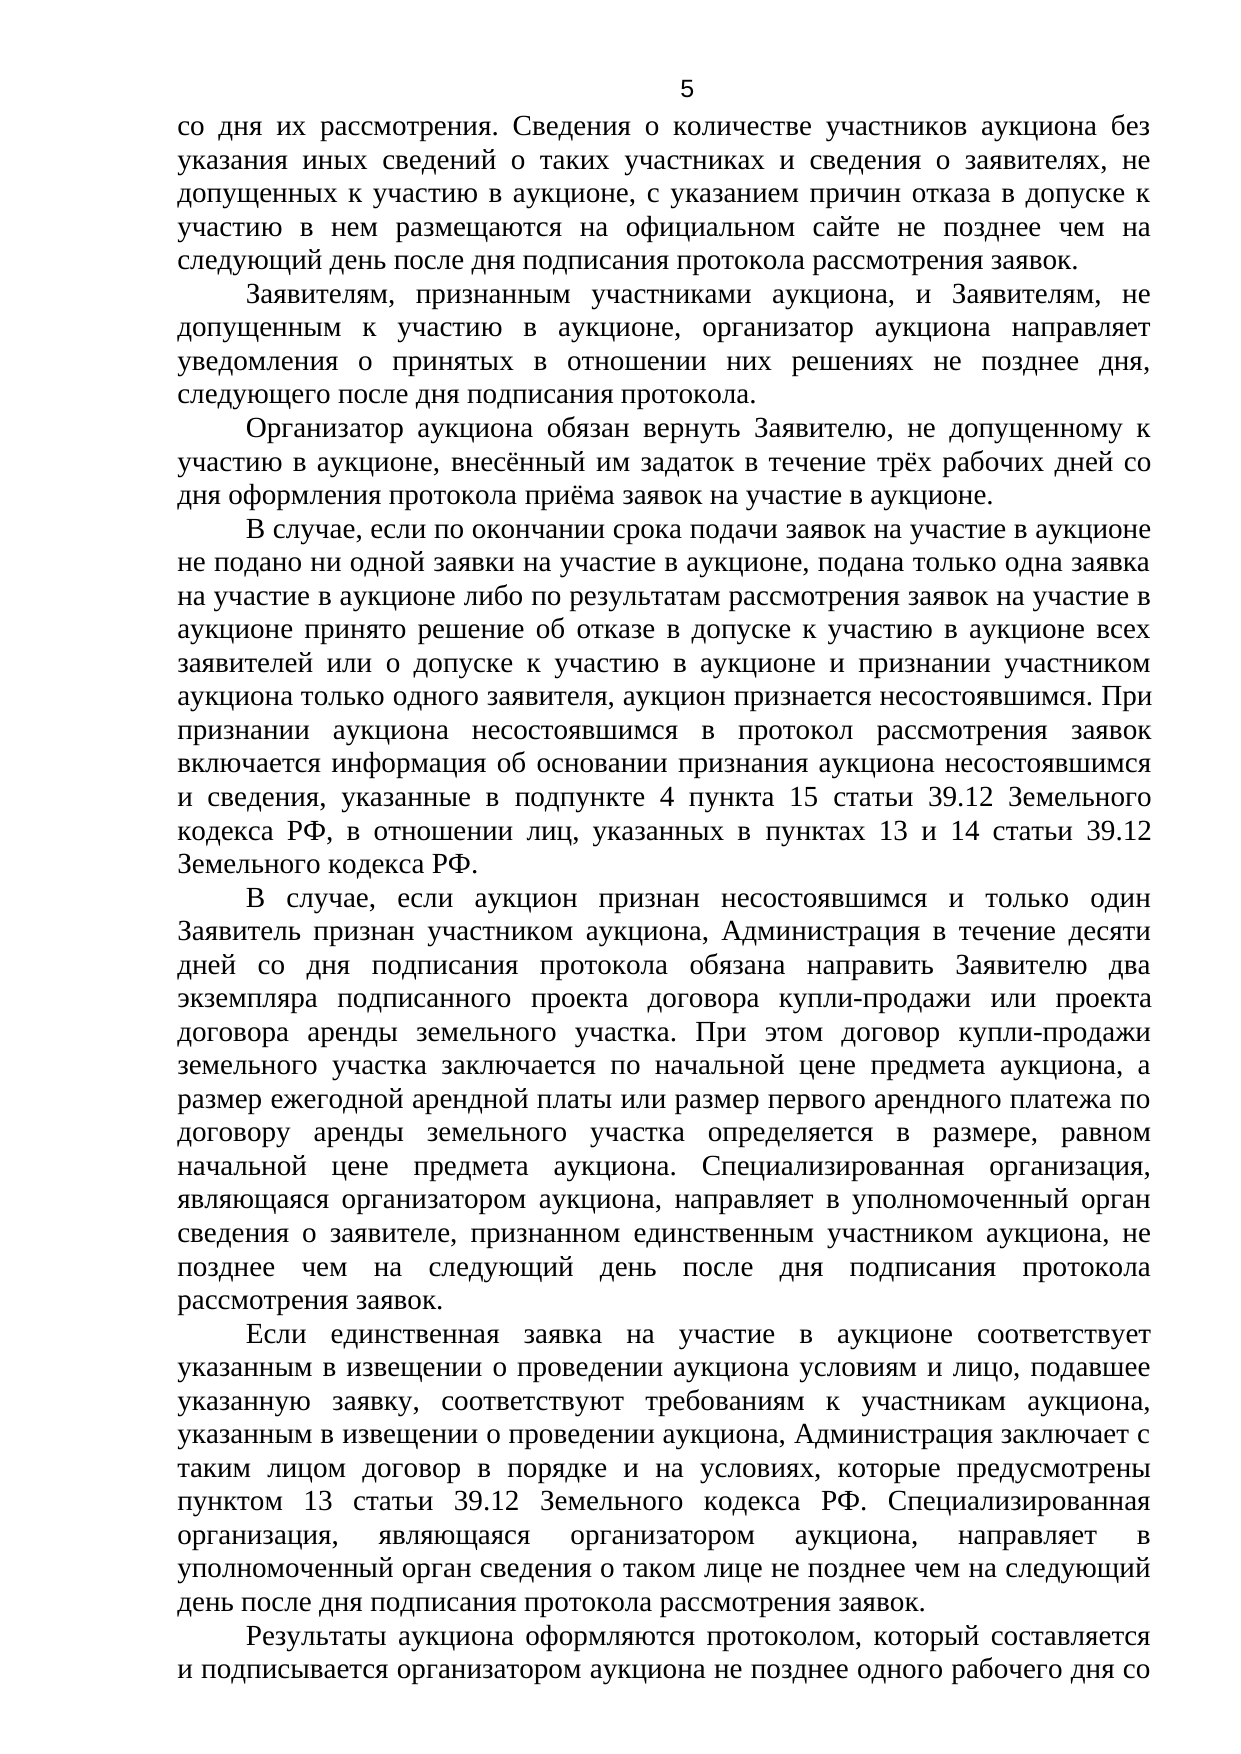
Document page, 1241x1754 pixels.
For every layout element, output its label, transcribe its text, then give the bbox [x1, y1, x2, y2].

text В случае, если по окончании срока подачи заявок на участие в аукционе не подано ни одной заявки на участие в аукционе, подана только одна заявка на участие в аукционе либо по результатам рассмотрения заявок на участие в аукционе принято решение об отказе в допуске к участию в аукционе всех заявителей или о допуске к участию в аукционе и признании участником аукциона только одного заявителя, аукцион признается несостоявшимся. При признании аукциона несостоявшимся в протокол рассмотрения заявок включается информация об основании признания аукциона несостоявшимся и сведения, указанные в подпункте 4 пункта 15 статьи 39.12 Земельного кодекса РФ, в отношении лиц, указанных в пунктах 13 и 14 статьи 39.12 Земельного кодекса РФ. [177, 511, 1152, 880]
text Если единственная заявка на участие в аукционе соответствует указанным в извещении о проведении аукциона условиям и лицо, подавшее указанную заявку, соответствуют требованиям к участникам аукциона, указанным в извещении о проведении аукциона, Администрация заключает с таким лицом договор в порядке и на условиях, которые предусмотрены пунктом 13 статьи 39.12 Земельного кодекса РФ. Специализированная организация, являющаяся организатором аукциона, направляет в уполномоченный орган сведения о таком лице не позднее чем на следующий день после дня подписания протокола рассмотрения заявок. [177, 1316, 1152, 1618]
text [177, 1618, 1151, 1685]
text Организатор аукциона обязан вернуть Заявителю, не допущенному к участию в аукционе, внесённый им задаток в течение трёх рабочих дней со дня оформления протокола приёма заявок на участие в аукционе. [177, 410, 1151, 511]
text В случае, если аукцион признан несостоявшимся и только один Заявитель признан участником аукциона, Администрация в течение десяти дней со дня подписания протокола обязана направить Заявителю два экземпляра подписанного проекта договора купли-продажи или проекта договора аренды земельного участка. При этом договор купли-продажи земельного участка заключается по начальной цене предмета аукциона, а размер ежегодной арендной платы или размер первого арендного платежа по договору аренды земельного участка определяется в размере, равном начальной цене предмета аукциона. Специализированная организация, являющаяся организатором аукциона, направляет в уполномоченный орган сведения о заявителе, признанном единственным участником аукциона, не позднее чем на следующий день после дня подписания протокола рассмотрения заявок. [177, 880, 1152, 1316]
text Заявителям, признанным участниками аукциона, и Заявителям, не допущенным к участию в аукционе, организатор аукциона направляет уведомления о принятых в отношении них решениях не позднее дня, следующего после дня подписания протокола. [177, 276, 1152, 410]
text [177, 108, 1152, 276]
